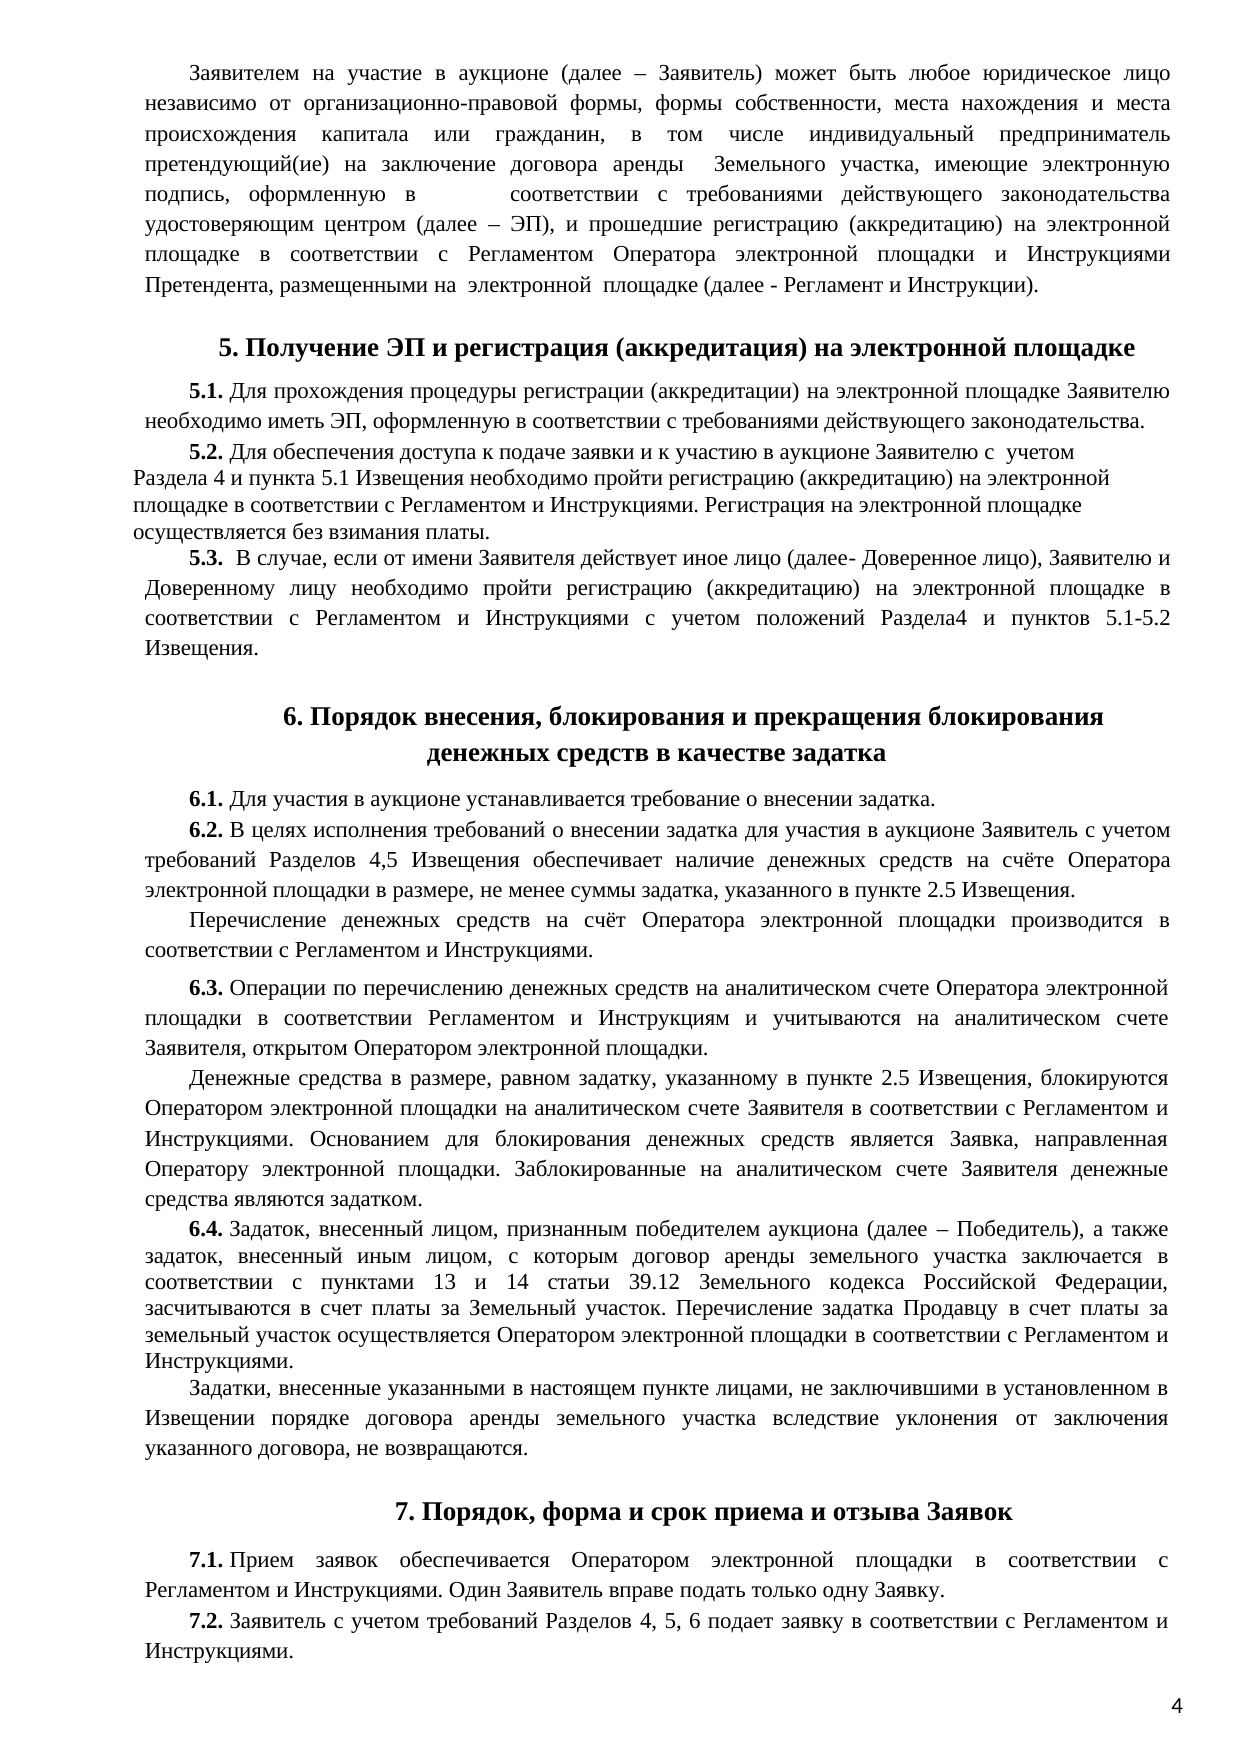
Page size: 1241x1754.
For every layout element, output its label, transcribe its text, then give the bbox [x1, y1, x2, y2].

text Раздела 4 и пункта 5.1 Извещения необходимо пройти регистрацию (аккредитацию) на электронной [133, 464, 1181, 491]
list В целях исполнения требований о внесении задатка для участия в аукционе Заявитель с учетом требований Разделов 4,5 Извещения обеспечивает наличие денежных средств на счёте Оператора электронной площадки в размере, не менее суммы задатка, указанного в пункте 2.5 Извещения. [144, 816, 1171, 902]
list Для участия в аукционе устанавливается требование о внесении задатка. [144, 785, 1181, 811]
list В случае, если от имени Заявителя действует иное лицо (далее- Доверенное лицо), Заявителю и Доверенному лицу необходимо пройти регистрацию (аккредитацию) на электронной площадке в соответствии с Регламентом и Инструкциями с учетом положений Раздела4 и пунктов 5.1-5.2 Извещения. [144, 544, 1170, 661]
subtitle Порядок внесения, блокирования и прекращения блокирования денежных средств в качестве задатка [144, 700, 1169, 767]
text Задатки, внесенные указанными в настоящем пункте лицами, не заключившими в установленном в Извещении порядке договора аренды земельного участка вследствие уклонения от заключения указанного договора, не возвращаются. [144, 1373, 1168, 1460]
list Операции по перечислению денежных средств на аналитическом счете Оператора электронной площадки в соответствии Регламентом и Инструкциям и учитываются на аналитическом счете Заявителя, открытом Оператором электронной площадки. [144, 974, 1168, 1060]
list Задаток, внесенный лицом, признанным победителем аукциона (далее – Победитель), а также задаток, внесенный иным лицом, с которым договор аренды земельного участка заключается в соответствии с пунктами 13 и 14 статьи 39.12 Земельного кодекса Российской Федерации, засчитываются в счет платы за Земельный участок. Перечисление задатка Продавцу в счет платы за земельный участок осуществляется Оператором электронной площадки в соответствии с Регламентом и Инструкциями. [144, 1215, 1168, 1373]
subtitle Получение ЭП и регистрация (аккредитация) на электронной площадке [218, 331, 1181, 362]
text Заявителем на участие в аукционе (далее – Заявитель) может быть любое юридическое лицо независимо от организационно-правовой формы, формы собственности, места нахождения и места происхождения капитала или гражданин, в том числе индивидуальный предприниматель претендующий(ие) на заключение договора аренды Земельного участка, имеющие электронную подпись, оформленную в соответствии с требованиями действующего законодательства удостоверяющим центром (далее – ЭП), и прошедшие регистрацию (аккредитацию) на электронной площадке в соответствии с Регламентом Оператора электронной площадки и Инструкциями Претендента, размещенными на электронной площадке (далее - Регламент и Инструкции). [144, 59, 1171, 297]
text Денежные средства в размере, равном задатку, указанному в пункте 2.5 Извещения, блокируются Оператором электронной площадки на аналитическом счете Заявителя в соответствии с Регламентом и Инструкциями. Основанием для блокирования денежных средств является Заявка, направленная Оператору электронной площадки. Заблокированные на аналитическом счете Заявителя денежные средства являются задатком. [144, 1064, 1168, 1211]
list Прием заявок обеспечивается Оператором электронной площадки в соответствии с Регламентом и Инструкциями. Один Заявитель вправе подать только одну Заявку. [144, 1546, 1168, 1603]
list Для прохождения процедуры регистрации (аккредитации) на электронной площадке Заявителю необходимо иметь ЭП, оформленную в соответствии с требованиями действующего законодательства. [144, 377, 1170, 434]
text Перечисление денежных средств на счёт Оператора электронной площадки производится в соответствии с Регламентом и Инструкциями. [144, 906, 1170, 962]
list Заявитель с учетом требований Разделов 4, 5, 6 подает заявку в соответствии с Регламентом и Инструкциями. [144, 1607, 1169, 1663]
subtitle Порядок, форма и срок приема и отзыва Заявок [226, 1494, 1181, 1526]
text площадке в соответствии с Регламентом и Инструкциями. Регистрация на электронной площадке [133, 491, 1181, 517]
list Для обеспечения доступа к подаче заявки и к участию в аукционе Заявителю с учетом [189, 438, 1181, 464]
text осуществляется без взимания платы. [133, 518, 1181, 544]
